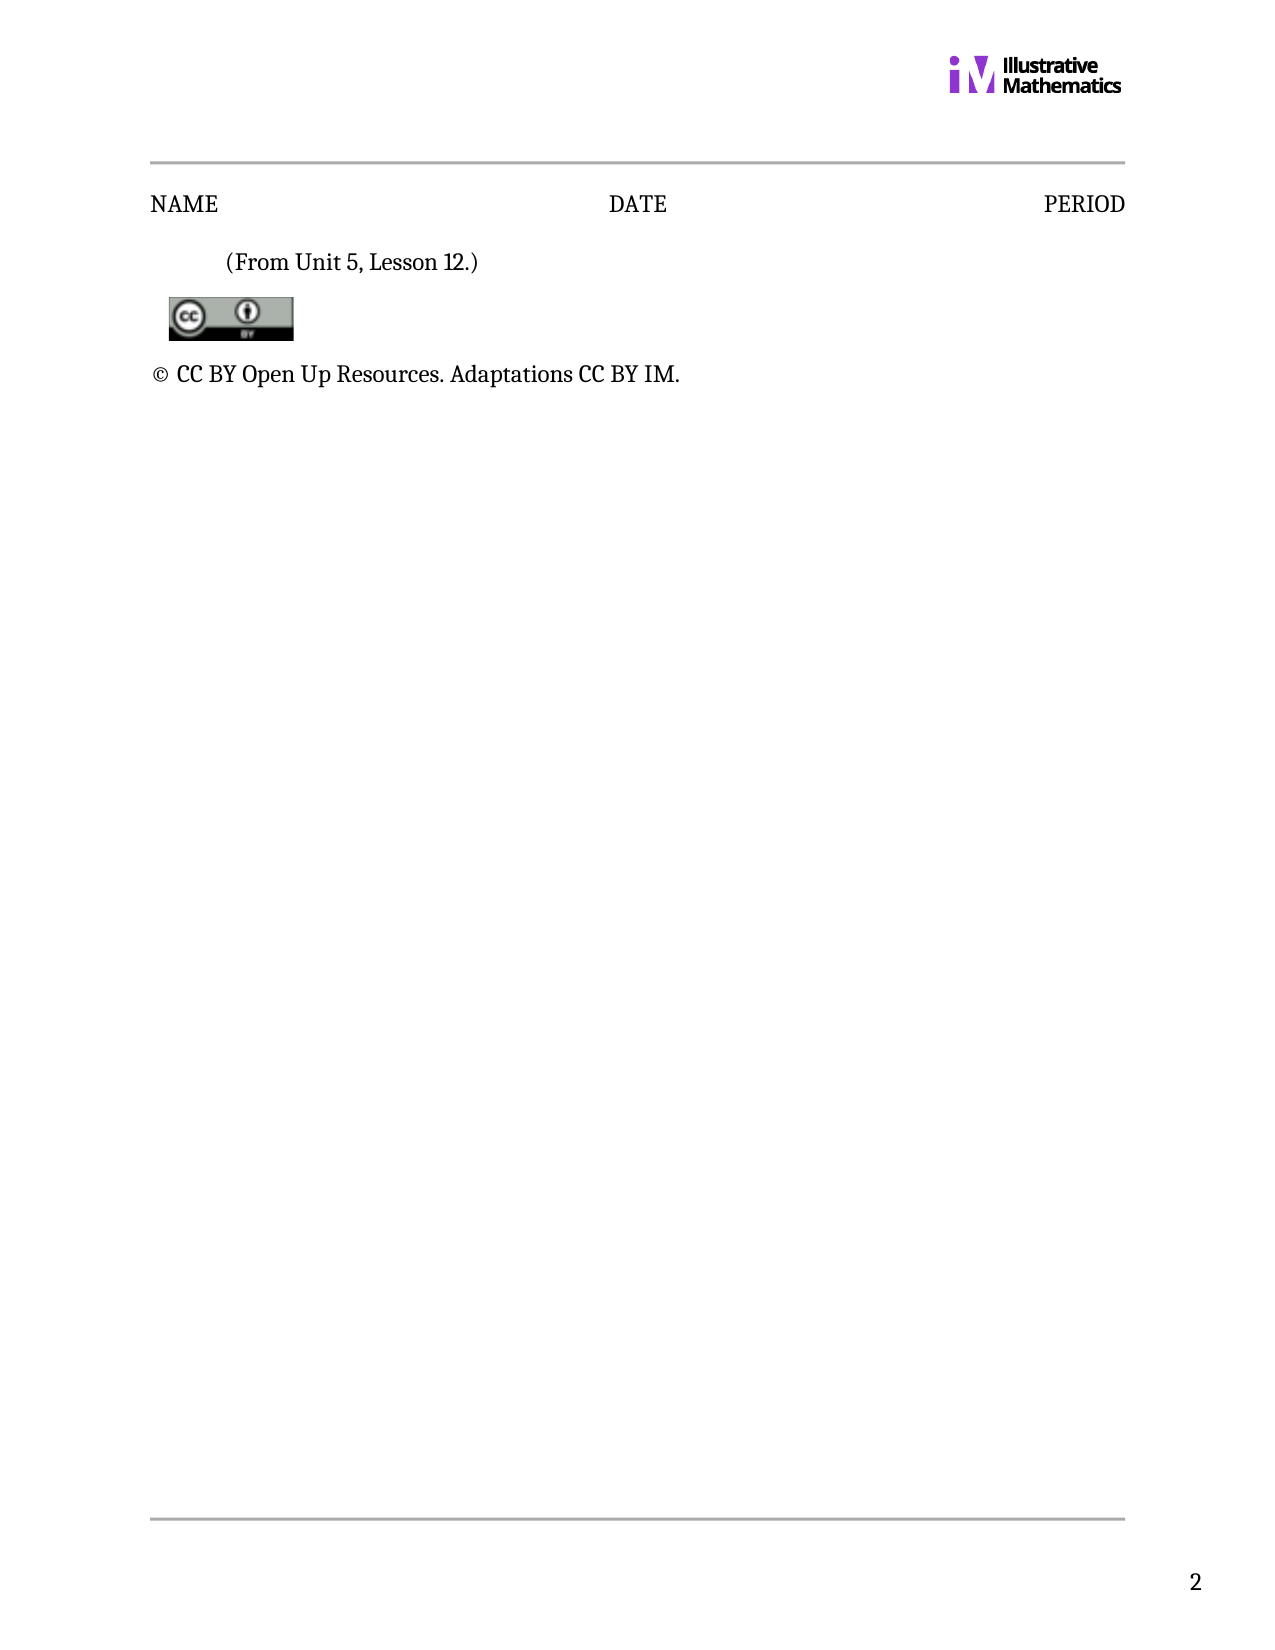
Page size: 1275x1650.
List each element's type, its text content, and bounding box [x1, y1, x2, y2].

picture [949, 55, 1121, 93]
list (From Unit 5, Lesson 12.) [175, 247, 1125, 276]
picture [168, 297, 294, 341]
text © CC BY Open Up Resources. Adaptations CC BY IM. [150, 359, 1125, 388]
